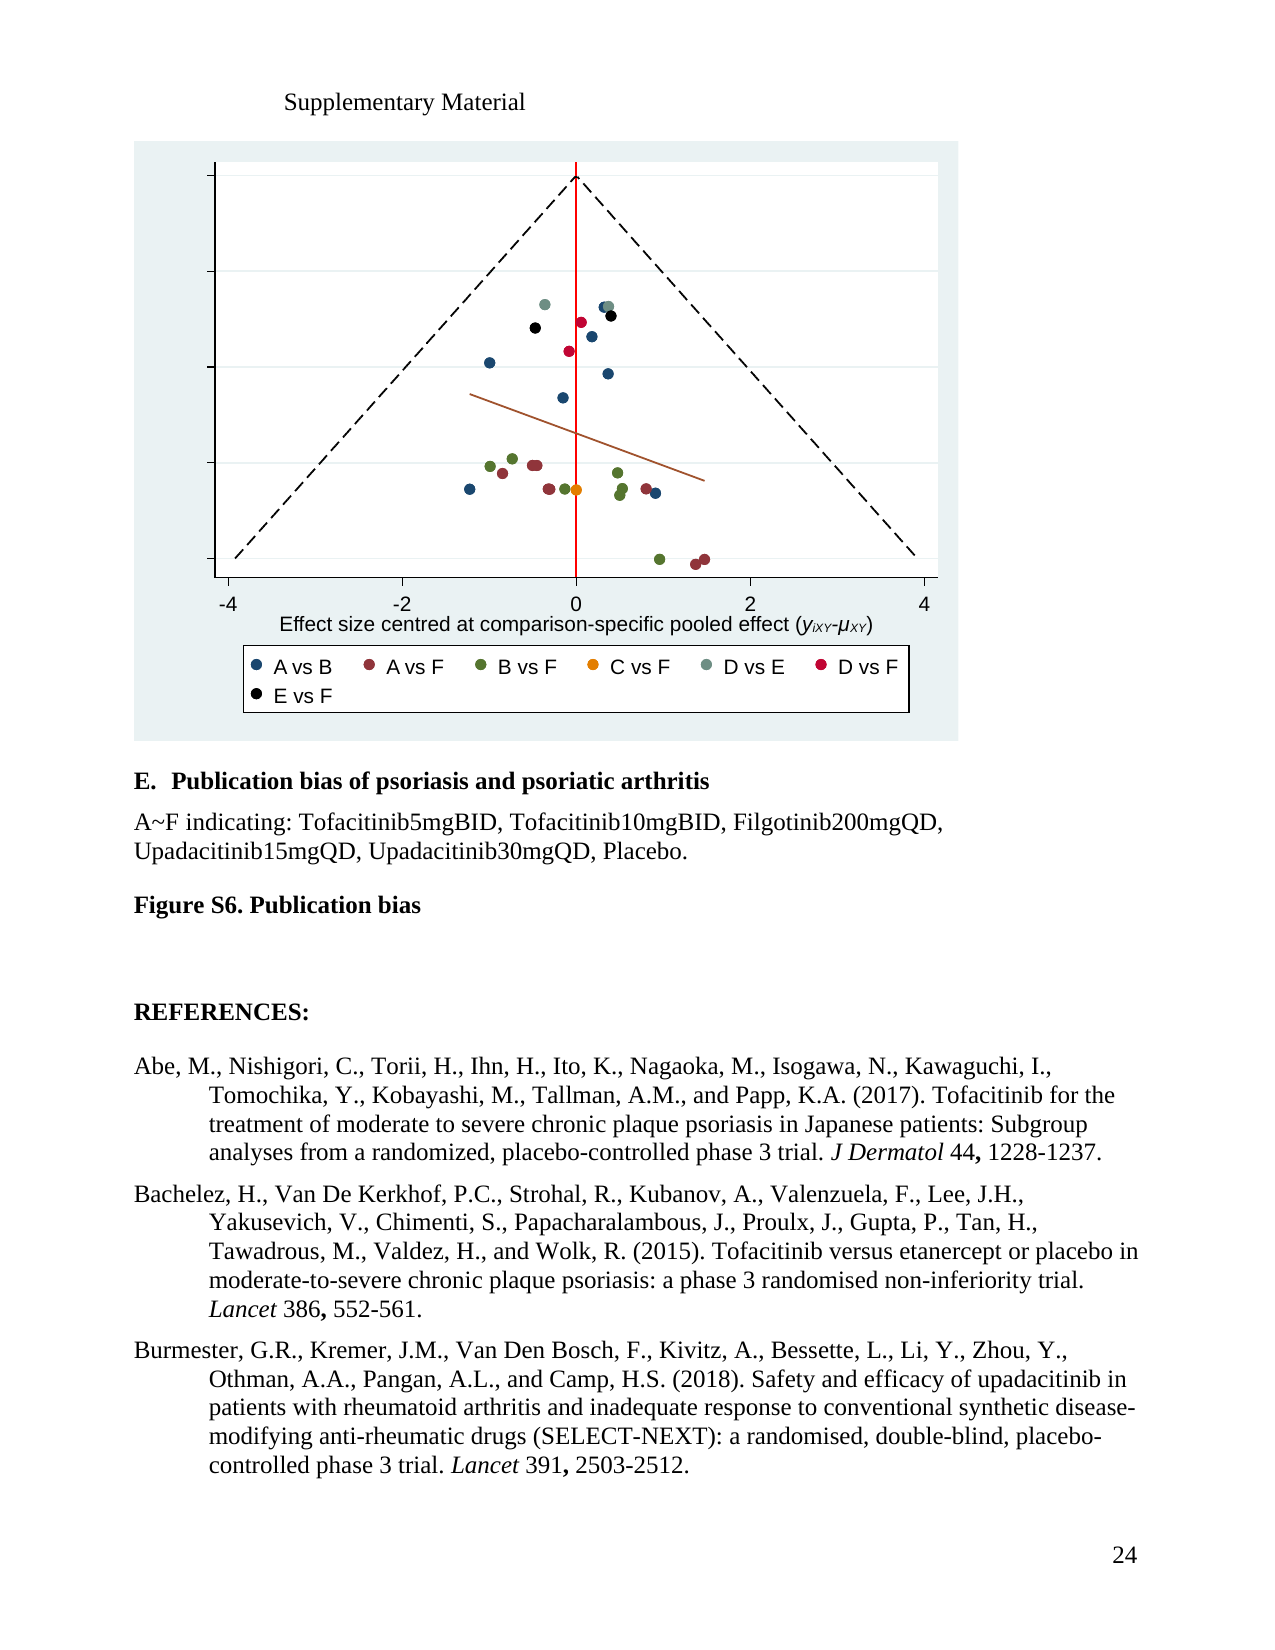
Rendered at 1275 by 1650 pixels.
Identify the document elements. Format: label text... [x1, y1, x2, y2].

text Bachelez, H., Van De Kerkhof, P.C., Strohal, R., Kubanov, A., Valenzuela, F., Lee, J.H., Yakusevich, V., Chimenti, S., Papacharalambous, J., Proulx, J., Gupta, P., Tan, H., Tawadrous, M., Valdez, H., and Wolk, R. (2015). Tofacitinib versus etanercept or placebo in moderate-to-severe chronic plaque psoriasis: a phase 3 randomised non-inferiority trial. Lancet 386, 552-561. [133, 1179, 1152, 1322]
text Abe, M., Nishigori, C., Torii, H., Ihn, H., Ito, K., Nagaoka, M., Isogawa, N., Kawaguchi, I., Tomochika, Y., Kobayashi, M., Tallman, A.M., and Papp, K.A. (2017). Tofacitinib for the treatment of moderate to severe chronic plaque psoriasis in Japanese patients: Subgroup analyses from a randomized, placebo-controlled phase 3 trial. J Dermatol 44, 1228-1237. [133, 1051, 1152, 1166]
subtitle Figure S6. Publication bias [133, 890, 1152, 919]
text A~F indicating: Tofacitinib5mgBID, Tofacitinib10mgBID, Filgotinib200mgQD, Upadacitinib15mgQD, Upadacitinib30mgQD, Placebo. [133, 807, 1152, 865]
text REFERENCES: [133, 997, 1152, 1026]
text Burmester, G.R., Kremer, J.M., Van Den Bosch, F., Kivitz, A., Bessette, L., Li, Y., Zhou, Y., Othman, A.A., Pangan, A.L., and Camp, H.S. (2018). Safety and efficacy of upadacitinib in patients with rheumatoid arthritis and inadequate response to conventional synthetic disease-modifying anti-rheumatic drugs (SELECT-NEXT): a randomised, double-blind, placebo-controlled phase 3 trial. Lancet 391, 2503-2512. [133, 1335, 1152, 1479]
subtitle Publication bias of psoriasis and psoriatic arthritis [133, 766, 1152, 795]
